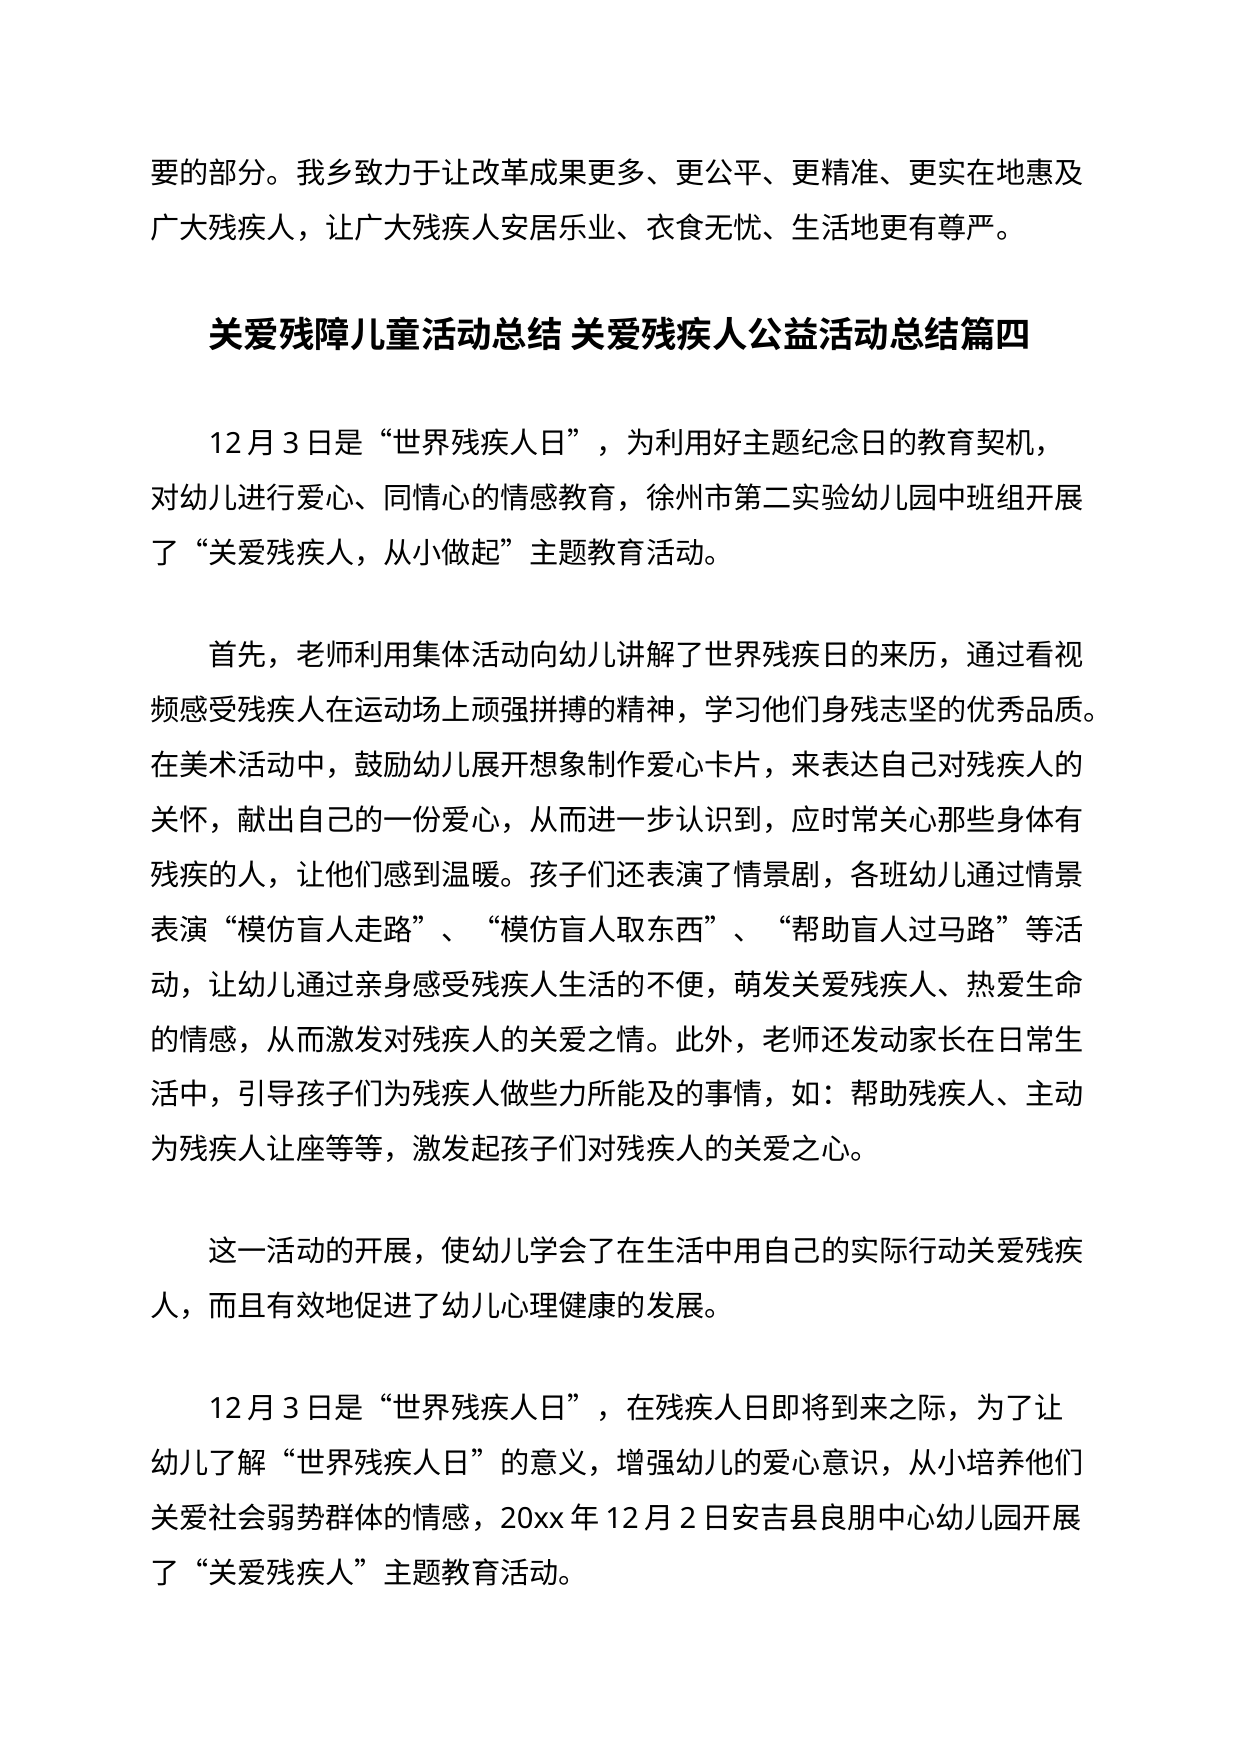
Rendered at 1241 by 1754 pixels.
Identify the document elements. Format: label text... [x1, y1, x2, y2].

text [150, 150, 1090, 247]
text 首先，老师利用集体活动向幼儿讲解了世界残疾日的来历，通过看视频感受残疾人在运动场上顽强拼搏的精神，学习他们身残志坚的优秀品质。在美术活动中，鼓励幼儿展开想象制作爱心卡片，来表达自己对残疾人的关怀，献出自己的一份爱心，从而进一步认识到，应时常关心那些身体有残疾的人，让他们感到温暖。孩子们还表演了情景剧，各班幼儿通过情景表演“模仿盲人走路”、“模仿盲人取东西”、“帮助盲人过马路”等活动，让幼儿通过亲身感受残疾人生活的不便，萌发关爱残疾人、热爱生命的情感，从而激发对残疾人的关爱之情。此外，老师还发动家长在日常生活中，引导孩子们为残疾人做些力所能及的事情，如：帮助残疾人、主动为残疾人让座等等，激发起孩子们对残疾人的关爱之心。 [150, 632, 1090, 1168]
text 关爱残障儿童活动总结 关爱残疾人公益活动总结篇四 [150, 307, 1090, 358]
text 这一活动的开展，使幼儿学会了在生活中用自己的实际行动关爱残疾人，而且有效地促进了幼儿心理健康的发展。 [150, 1228, 1090, 1325]
text 12月3日是“世界残疾人日”，为利用好主题纪念日的教育契机，对幼儿进行爱心、同情心的情感教育，徐州市第二实验幼儿园中班组开展了“关爱残疾人，从小做起”主题教育活动。 [150, 420, 1090, 572]
text 12月3日是“世界残疾人日”，在残疾人日即将到来之际，为了让幼儿了解“世界残疾人日”的意义，增强幼儿的爱心意识，从小培养他们关爱社会弱势群体的情感，20xx年12月2日安吉县良朋中心幼儿园开展了“关爱残疾人”主题教育活动。 [150, 1384, 1090, 1591]
